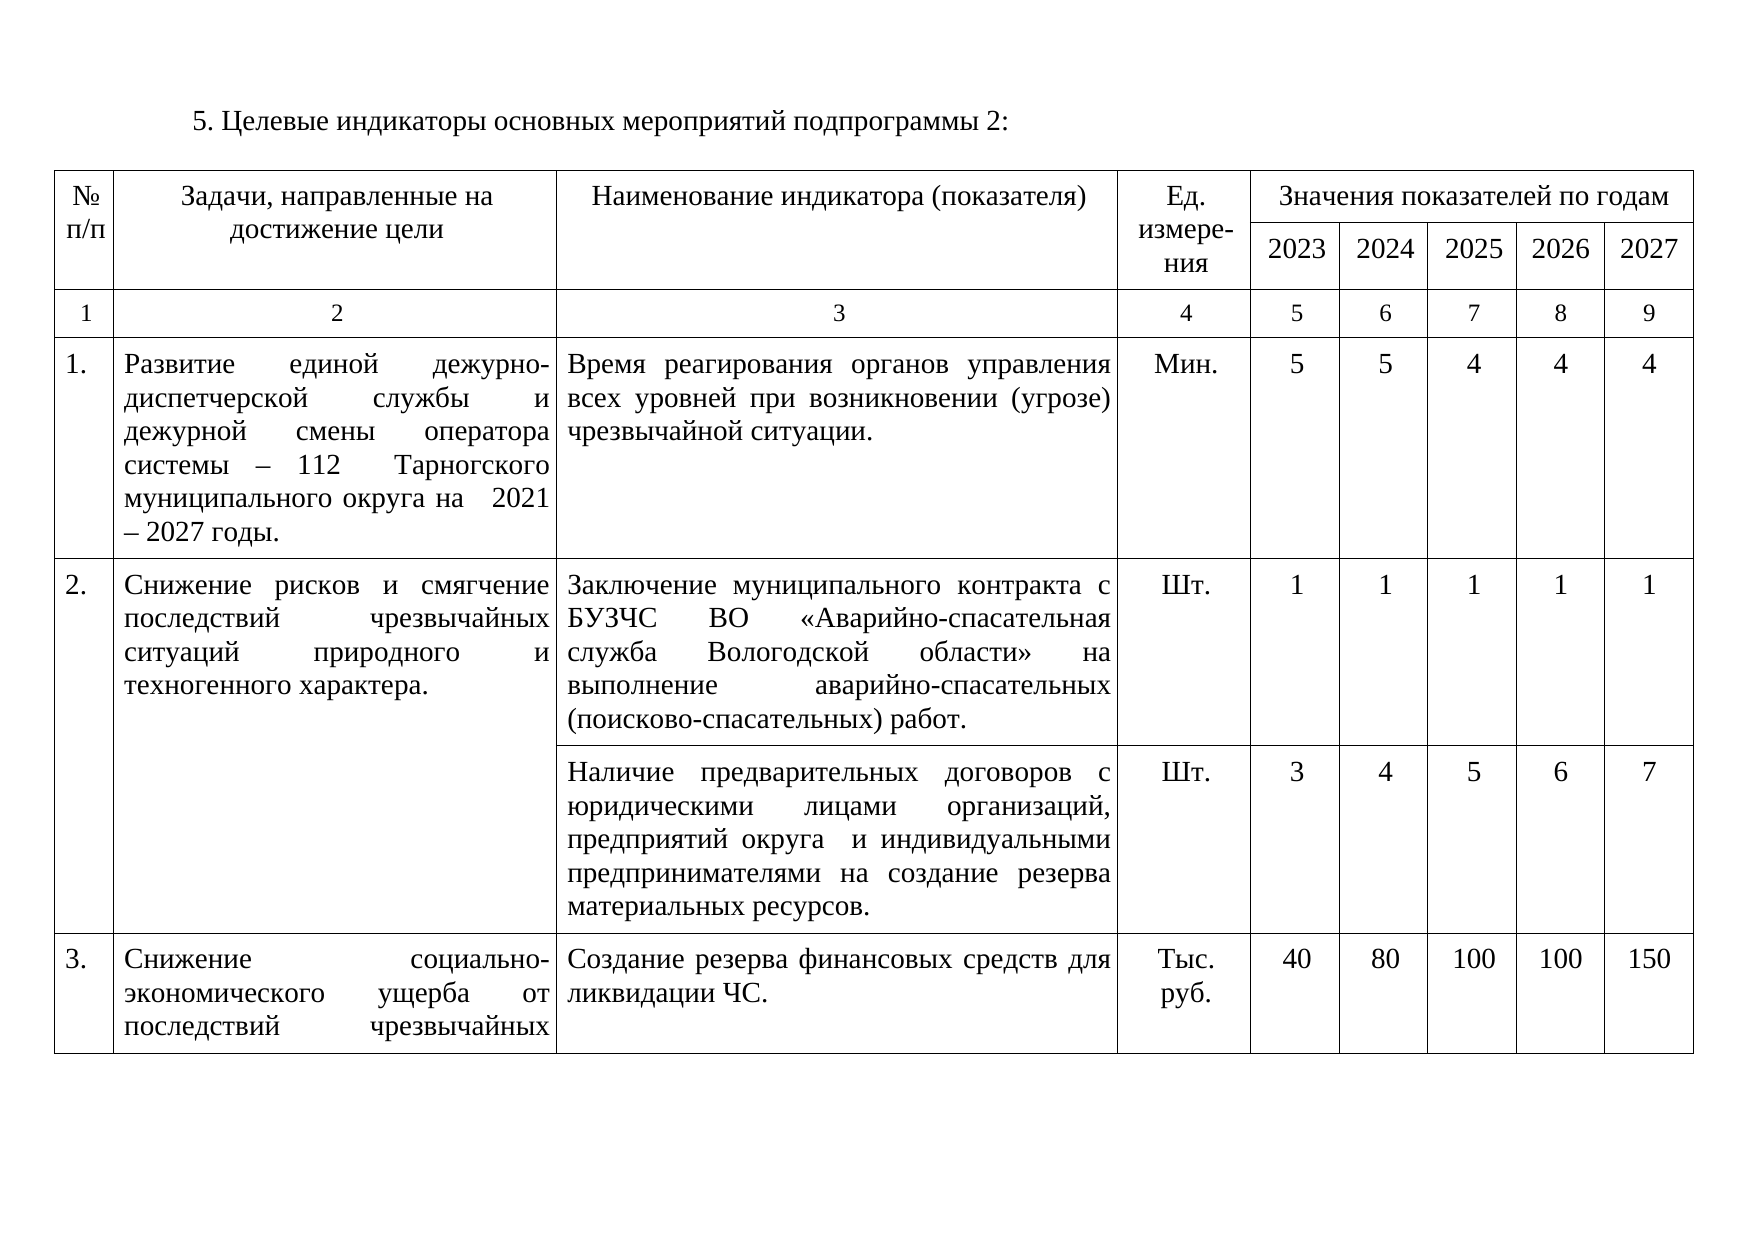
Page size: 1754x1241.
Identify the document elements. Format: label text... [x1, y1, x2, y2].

table_cell 2025 [1428, 223, 1516, 289]
table_cell 100 [1517, 934, 1604, 1052]
table_cell 1 [55, 290, 113, 337]
table_cell 4 [1605, 338, 1693, 558]
table_header Наименование индикатора (показателя) [557, 171, 1117, 289]
table_cell 1 [1605, 559, 1693, 745]
table_cell 1 [1428, 559, 1516, 745]
table_cell Тыс. руб. [1118, 934, 1250, 1052]
table_cell 3. [55, 934, 113, 1052]
table_cell 5 [1251, 290, 1339, 337]
table_cell 6 [1517, 746, 1604, 932]
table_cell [557, 934, 1117, 1052]
table_cell 3 [1251, 746, 1339, 932]
table_cell 2026 [1517, 223, 1604, 289]
table_cell 1 [1340, 559, 1427, 745]
table_cell Шт. [1118, 746, 1250, 932]
table_cell 2027 [1605, 223, 1693, 289]
table_cell 1. [55, 338, 113, 558]
table_header Задачи, направленные на достижение цели [114, 171, 556, 289]
table_header Ед. измере- ния [1118, 171, 1250, 289]
text 5. Целевые индикаторы основных мероприятий подпрограммы 2: [118, 103, 1636, 137]
table_cell 7 [1605, 746, 1693, 932]
table_cell 150 [1605, 934, 1693, 1052]
table_cell 5 [1428, 746, 1516, 932]
table_cell 5 [1251, 338, 1339, 558]
table_cell 4 [1428, 338, 1516, 558]
table_cell 7 [1428, 290, 1516, 337]
table_cell 4 [1118, 290, 1250, 337]
table_cell Время реагирования органов управления всех уровней при возникновении (угрозе) чрезвычайной ситуации. [557, 338, 1117, 558]
table_cell 2023 [1251, 223, 1339, 289]
table_cell 40 [1251, 934, 1339, 1052]
table_cell 2024 [1340, 223, 1427, 289]
table_cell 4 [1340, 746, 1427, 932]
table_cell 1 [1517, 559, 1604, 745]
table_header Значения показателей по годам [1251, 171, 1693, 222]
table_cell Мин. [1118, 338, 1250, 558]
table_cell Развитие единой дежурно-диспетчерской службы и дежурной смены оператора системы – 112 Тарногского муниципального округа на 2021 – 2027 годы. [114, 338, 556, 558]
table_cell 5 [1340, 338, 1427, 558]
table_cell 3 [557, 290, 1117, 337]
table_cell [114, 934, 556, 1052]
table_cell 8 [1517, 290, 1604, 337]
table_cell Заключение муниципального контракта с БУЗЧС ВО «Аварийно-спасательная служба Вологодской области» на выполнение аварийно-спасательных (поисково-спасательных) работ. [557, 559, 1117, 745]
table_cell 6 [1340, 290, 1427, 337]
table_cell Шт. [1118, 559, 1250, 745]
table_cell Снижение рисков и смягчение последствий чрезвычайных ситуаций природного и техногенного характера. [114, 559, 556, 932]
table_cell 2 [114, 290, 556, 337]
table_cell 1 [1251, 559, 1339, 745]
table_cell 2. [55, 559, 113, 932]
table_cell Наличие предварительных договоров с юридическими лицами организаций, предприятий округа и индивидуальными предпринимателями на создание резерва материальных ресурсов. [557, 746, 1117, 932]
table_cell 9 [1605, 290, 1693, 337]
table_cell 100 [1428, 934, 1516, 1052]
table_header № п/п [55, 171, 113, 289]
table_cell 4 [1517, 338, 1604, 558]
table_cell 80 [1340, 934, 1427, 1052]
